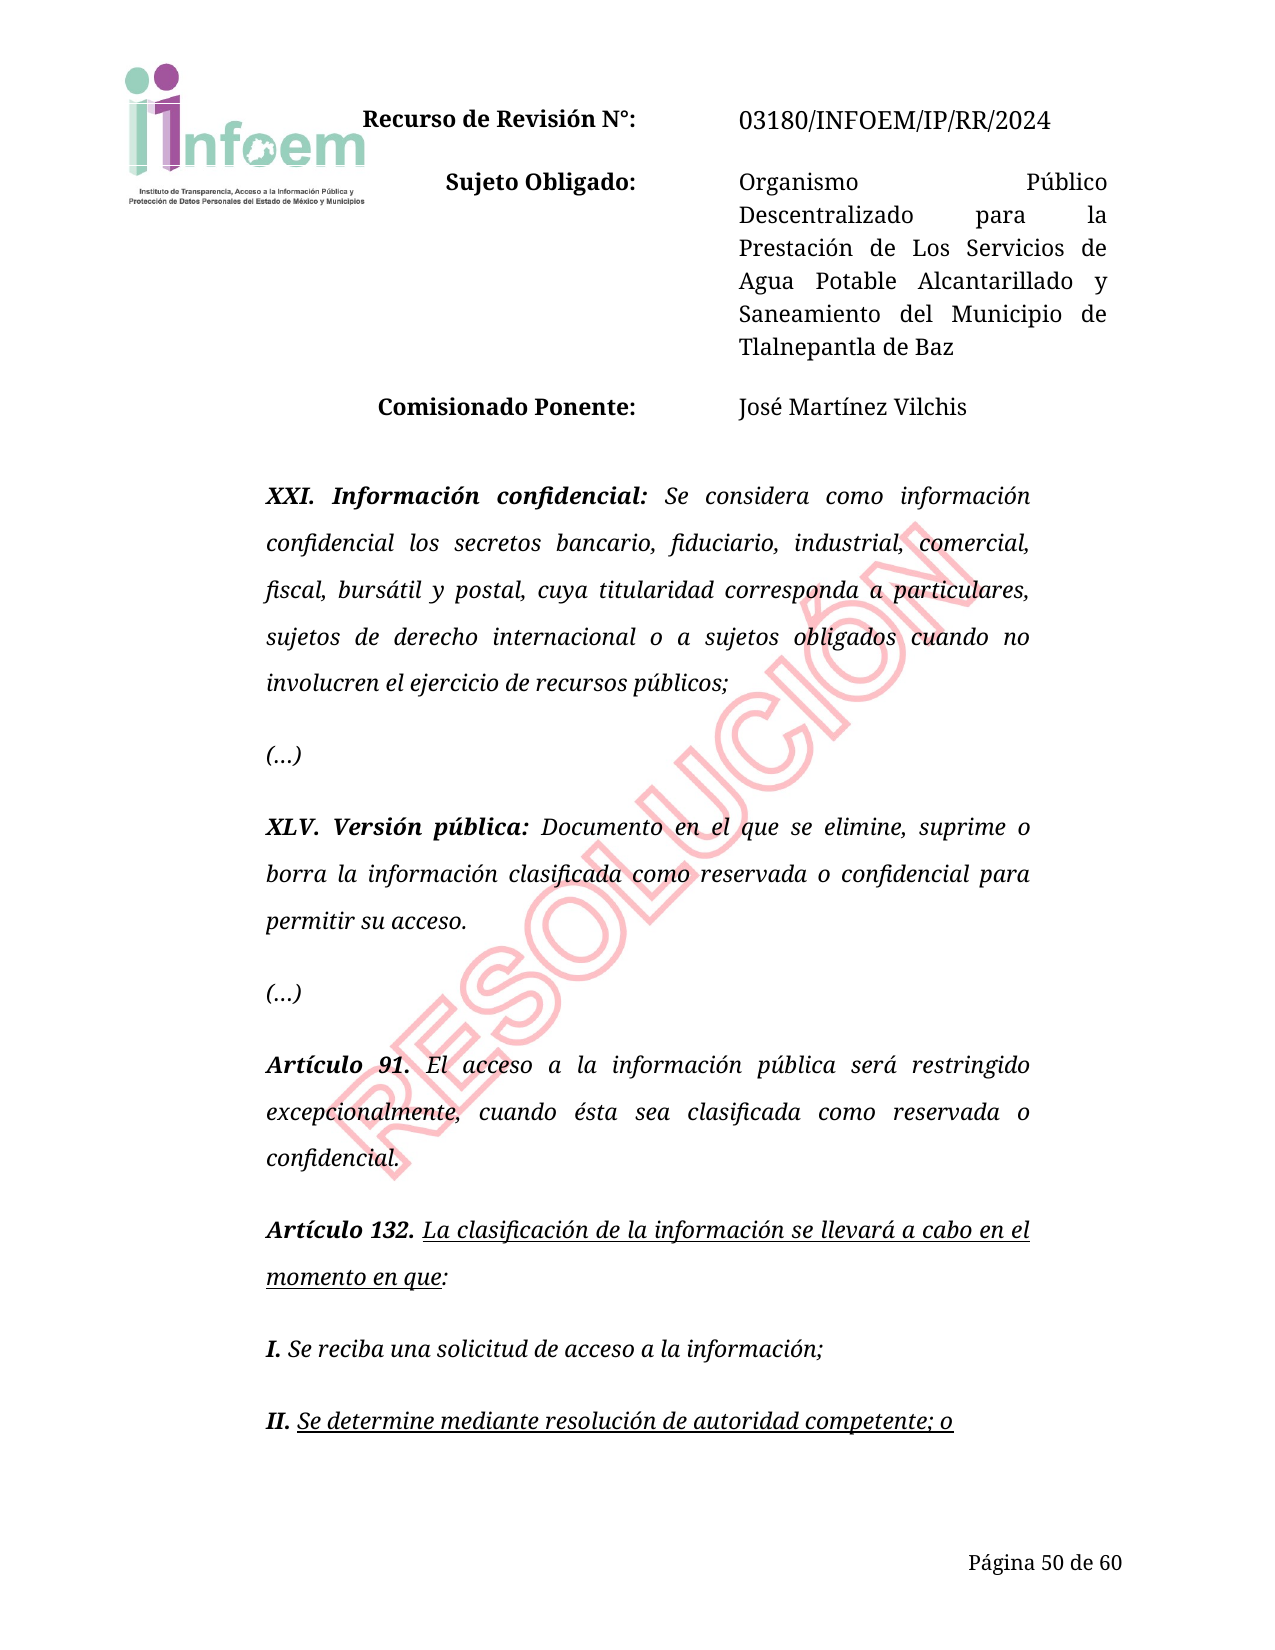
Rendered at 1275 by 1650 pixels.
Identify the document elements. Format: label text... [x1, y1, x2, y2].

text XLV. Versión pública: Documento en el que se elimine, suprime o borra la información clasificada como reservada o confidencial para permitir su acceso. [266, 811, 1033, 936]
picture [6, 3, 1271, 1650]
text (…) [266, 977, 1033, 1008]
text Artículo 132. La clasificación de la información se llevará a cabo en el momento en que: [266, 1214, 1033, 1292]
text Artículo 91. El acceso a la información pública será restringido excepcionalmente, cuando ésta sea clasificada como reservada o confidencial. [266, 1049, 1033, 1174]
text XXI. Información confidencial: Se considera como información confidencial los secretos bancario, fiduciario, industrial, comercial, fiscal, bursátil y postal, cuya titularidad corresponda a particulares, sujetos de derecho internacional o a sujetos obligados cuando no involucren el ejercicio de recursos públicos; [266, 480, 1033, 699]
text I. Se reciba una solicitud de acceso a la información; [266, 1333, 1033, 1364]
text II. Se determine mediante resolución de autoridad competente; o [266, 1405, 1033, 1436]
text (…) [266, 739, 1033, 771]
